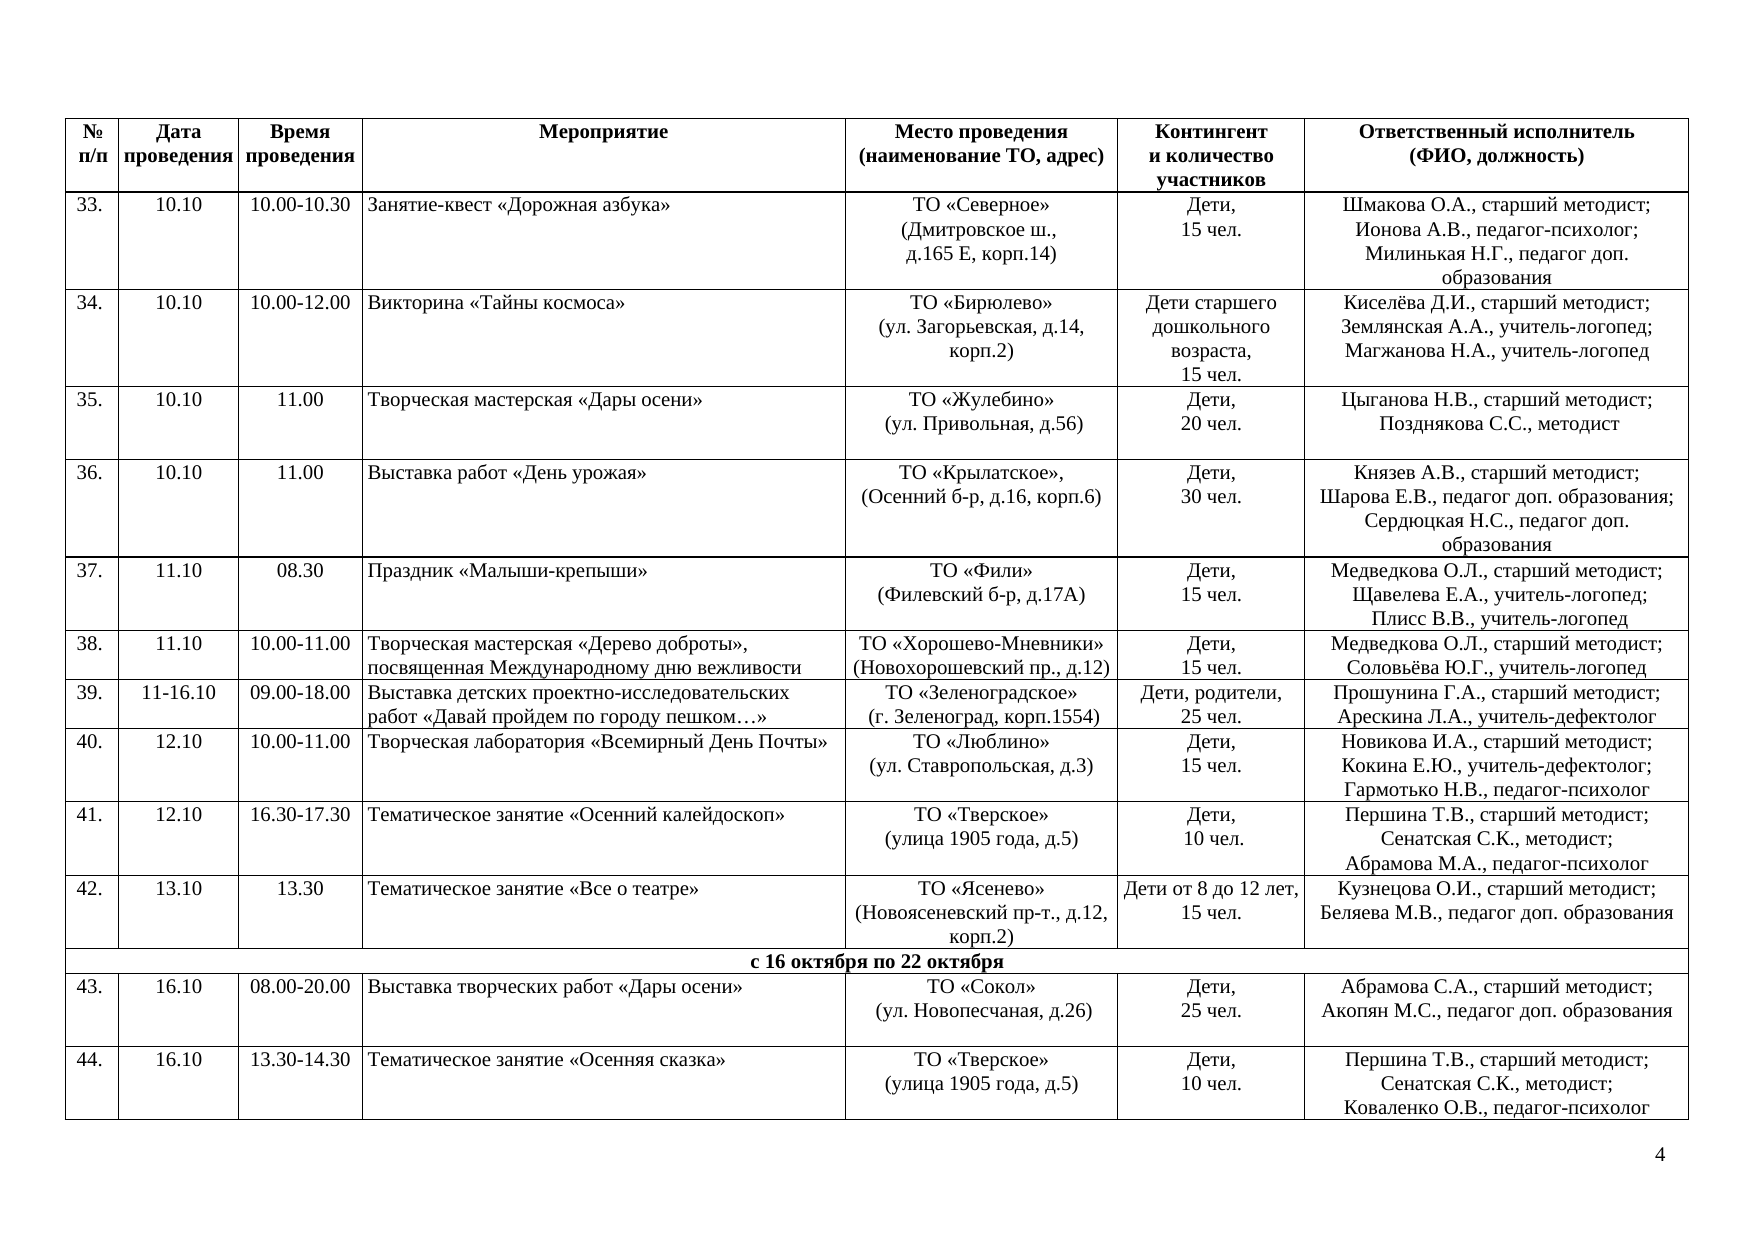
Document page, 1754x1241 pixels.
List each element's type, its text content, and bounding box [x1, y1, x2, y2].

table_cell Творческая мастерская «Дары осени» [363, 387, 845, 459]
table_header Мероприятие [363, 119, 845, 191]
table_cell Дети от 8 до 12 лет, 15 чел. [1118, 876, 1304, 948]
table_cell [66, 193, 118, 289]
table_cell Новикова И.А., старший методист; Кокина Е.Ю., учитель-дефектолог; Гармотько Н.В., педагог-психолог [1305, 729, 1688, 801]
table_cell [66, 974, 118, 1046]
table_cell [66, 1047, 118, 1119]
table_cell 16.30-17.30 [239, 802, 362, 874]
table_cell Шмакова О.А., старший методист; Ионова А.В., педагог-психолог; Милинькая Н.Г., педагог доп. образования [1305, 193, 1688, 289]
table_cell 12.10 [119, 729, 238, 801]
table_cell 13.30 [239, 876, 362, 948]
table_cell Тематическое занятие «Осенний калейдоскоп» [363, 802, 845, 874]
table_cell ТО «Жулебино» (ул. Привольная, д.56) [846, 387, 1117, 459]
table_cell ТО «Люблино» (ул. Ставропольская, д.3) [846, 729, 1117, 801]
table_cell Першина Т.В., старший методист; Сенатская С.К., методист; Абрамова М.А., педагог-психолог [1305, 802, 1688, 874]
table_header Время проведения [239, 119, 362, 191]
table_cell ТО «Сокол» (ул. Новопесчаная, д.26) [846, 974, 1117, 1046]
table_cell 10.00-11.00 [239, 729, 362, 801]
table_cell Цыганова Н.В., старший методист; Позднякова С.С., методист [1305, 387, 1688, 459]
table_cell Тематическое занятие «Осенняя сказка» [363, 1047, 845, 1119]
table_cell 11.00 [239, 460, 362, 556]
table_header Место проведения (наименование ТО, адрес) [846, 119, 1117, 191]
table_cell 11-16.10 [119, 680, 238, 728]
table_cell с 16 октября по 22 октября [66, 949, 1688, 973]
table_cell 13.10 [119, 876, 238, 948]
table_cell 16.10 [119, 1047, 238, 1119]
table_cell 10.00-11.00 [239, 631, 362, 679]
table_cell Дети, родители, 25 чел. [1118, 680, 1304, 728]
table_cell Тематическое занятие «Все о театре» [363, 876, 845, 948]
table_cell Выставка детских проектно-исследовательских работ «Давай пройдем по городу пешком…» [363, 680, 845, 728]
table_cell ТО «Ясенево» (Новоясеневский пр-т., д.12, корп.2) [846, 876, 1117, 948]
table_cell Дети, 15 чел. [1118, 558, 1304, 630]
table_cell Медведкова О.Л., старший методист; Щавелева Е.А., учитель-логопед; Плисс В.В., учитель-логопед [1305, 558, 1688, 630]
table_cell 13.30-14.30 [239, 1047, 362, 1119]
table_cell [66, 460, 118, 556]
table_cell Дети, 15 чел. [1118, 631, 1304, 679]
table_cell 10.00-10.30 [239, 193, 362, 289]
table_cell Дети, 10 чел. [1118, 802, 1304, 874]
table_cell 10.10 [119, 290, 238, 386]
table_cell Дети, 20 чел. [1118, 387, 1304, 459]
table_cell ТО «Тверское» (улица 1905 года, д.5) [846, 802, 1117, 874]
table_cell [66, 729, 118, 801]
table_cell ТО «Крылатское», (Осенний б-р, д.16, корп.6) [846, 460, 1117, 556]
table_cell Дети, 10 чел. [1118, 1047, 1304, 1119]
table_cell Князев А.В., старший методист; Шарова Е.В., педагог доп. образования; Сердюцкая Н.С., педагог доп. образования [1305, 460, 1688, 556]
table_cell [66, 387, 118, 459]
table_cell Выставка творческих работ «Дары осени» [363, 974, 845, 1046]
table_cell Дети, 15 чел. [1118, 193, 1304, 289]
table_cell ТО «Зеленоградское» (г. Зеленоград, корп.1554) [846, 680, 1117, 728]
table_cell ТО «Фили» (Филевский б-р, д.17А) [846, 558, 1117, 630]
table_cell 08.30 [239, 558, 362, 630]
table_cell Викторина «Тайны космоса» [363, 290, 845, 386]
table_cell 11.10 [119, 558, 238, 630]
table_cell Дети, 25 чел. [1118, 974, 1304, 1046]
table_cell Абрамова С.А., старший методист; Акопян М.С., педагог доп. образования [1305, 974, 1688, 1046]
table_cell ТО «Северное» (Дмитровское ш., д.165 Е, корп.14) [846, 193, 1117, 289]
table_cell Медведкова О.Л., старший методист; Соловьёва Ю.Г., учитель-логопед [1305, 631, 1688, 679]
table_cell Выставка работ «День урожая» [363, 460, 845, 556]
table_cell [66, 631, 118, 679]
table_cell Творческая мастерская «Дерево доброты», посвященная Международному дню вежливости [363, 631, 845, 679]
table_cell 16.10 [119, 974, 238, 1046]
table_cell Кузнецова О.И., старший методист; Беляева М.В., педагог доп. образования [1305, 876, 1688, 948]
table_cell [66, 290, 118, 386]
table_cell 12.10 [119, 802, 238, 874]
table_cell Киселёва Д.И., старший методист; Землянская А.А., учитель-логопед; Магжанова Н.А., учитель-логопед [1305, 290, 1688, 386]
table_cell ТО «Хорошево-Мневники» (Новохорошевский пр., д.12) [846, 631, 1117, 679]
table_cell Дети, 15 чел. [1118, 729, 1304, 801]
table_cell 08.00-20.00 [239, 974, 362, 1046]
table_cell [66, 876, 118, 948]
table_cell Дети, 30 чел. [1118, 460, 1304, 556]
table_header № п/п [66, 119, 118, 191]
table_cell Праздник «Малыши-крепыши» [363, 558, 845, 630]
table_cell Дети старшего дошкольного возраста, 15 чел. [1118, 290, 1304, 386]
table_cell 09.00-18.00 [239, 680, 362, 728]
table_cell 10.10 [119, 460, 238, 556]
table_header Ответственный исполнитель (ФИО, должность) [1305, 119, 1688, 191]
table_cell [66, 802, 118, 874]
table_cell 11.10 [119, 631, 238, 679]
table_header Контингент и количество участников [1118, 119, 1304, 191]
table_cell [66, 680, 118, 728]
table_cell Прошунина Г.А., старший методист; Арескина Л.А., учитель-дефектолог [1305, 680, 1688, 728]
table_cell [66, 558, 118, 630]
table_cell 10.10 [119, 193, 238, 289]
table_cell 10.10 [119, 387, 238, 459]
table_cell Творческая лаборатория «Всемирный День Почты» [363, 729, 845, 801]
table_header Дата проведения [119, 119, 238, 191]
table_cell ТО «Бирюлево» (ул. Загорьевская, д.14, корп.2) [846, 290, 1117, 386]
table_cell Занятие-квест «Дорожная азбука» [363, 193, 845, 289]
table_cell ТО «Тверское» (улица 1905 года, д.5) [846, 1047, 1117, 1119]
table_cell 10.00-12.00 [239, 290, 362, 386]
table_cell Першина Т.В., старший методист; Сенатская С.К., методист; Коваленко О.В., педагог-психолог [1305, 1047, 1688, 1119]
table_cell 11.00 [239, 387, 362, 459]
